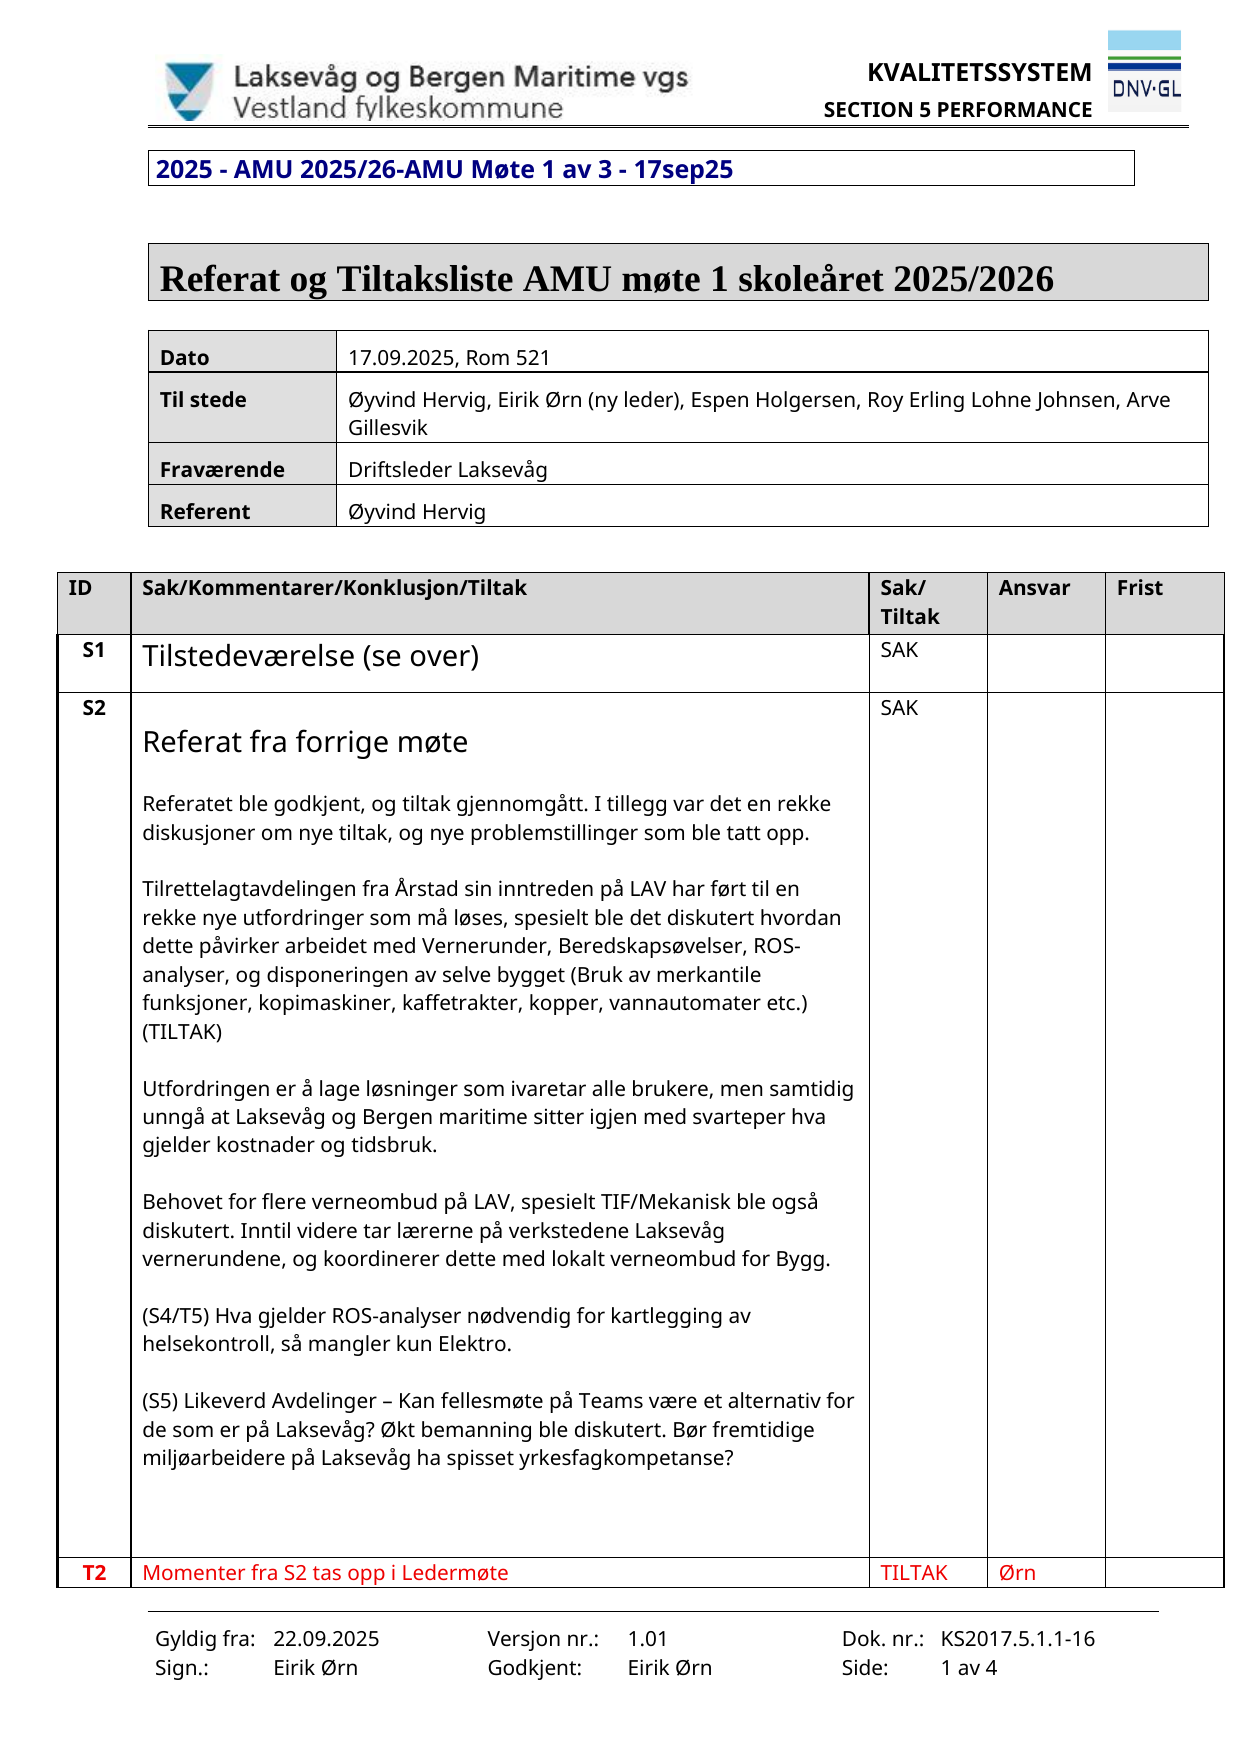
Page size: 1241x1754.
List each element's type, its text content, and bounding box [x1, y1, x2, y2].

table_cell SAK [870, 693, 987, 1557]
picture [1107, 29, 1182, 112]
table_cell Tilstedeværelse (se over) [132, 635, 869, 692]
table_cell Fraværende [149, 443, 336, 484]
table_cell [1106, 1558, 1223, 1587]
table_header Sak/Tiltak [870, 573, 987, 634]
table_cell Ørn Lederm. Lederm. [988, 1558, 1105, 1587]
table_header Referat og Tiltaksliste AMU møte 1 skoleåret 2025/2026 [149, 244, 1208, 300]
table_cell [870, 1558, 987, 1587]
table_cell Øyvind Hervig [337, 485, 1208, 526]
table_cell Referent [149, 485, 336, 526]
table_cell T2 [59, 1558, 130, 1587]
table_cell S2 [59, 693, 130, 1557]
table_header Ansvar [988, 573, 1105, 634]
table_header Sak/Kommentarer/Konklusjon/Tiltak [132, 573, 868, 634]
table_header 17.09.2025, Rom 521 [337, 331, 1208, 371]
table_header ID [58, 573, 130, 634]
table_header Frist [1106, 573, 1224, 634]
table_header Dato [149, 331, 336, 371]
table_cell [1106, 693, 1223, 1557]
table_cell SAK [870, 635, 987, 692]
table_cell Driftsleder Laksevåg [337, 443, 1208, 484]
table_cell [988, 693, 1105, 1557]
table_cell [988, 635, 1105, 692]
table_cell Referat fra forrige møte Referatet ble godkjent, og tiltak gjennomgått. I tillegg var det en rekke diskusjoner om nye tiltak, og nye problemstillinger som ble tatt opp. Tilrettelagtavdelingen fra Årstad sin inntreden på LAV har ført til en rekke nye utfordringer som må løses, spesielt ble det diskutert hvordan dette påvirker arbeidet med Vernerunder, Beredskapsøvelser, ROS-analyser, og disponeringen av selve bygget (Bruk av merkantile funksjoner, kopimaskiner, kaffetrakter, kopper, vannautomater etc.) (TILTAK) Utfordringen er å lage løsninger som ivaretar alle brukere, men samtidig unngå at Laksevåg og Bergen maritime sitter igjen med svarteper hva gjelder kostnader og tidsbruk. Behovet for flere verneombud på LAV, spesielt TIF/Mekanisk ble også diskutert. Inntil videre tar lærerne på verkstedene Laksevåg vernerundene, og koordinerer dette med lokalt verneombud for Bygg. (S4/T5) Hva gjelder ROS-analyser nødvendig for kartlegging av helsekontroll, så mangler kun Elektro. (S5) Likeverd Avdelinger – Kan fellesmøte på Teams være et alternativ for de som er på Laksevåg? Økt bemanning ble diskutert. Bør fremtidige miljøarbeidere på Laksevåg ha spisset yrkesfagkompetanse? [132, 693, 869, 1557]
table_cell [1106, 635, 1223, 692]
table_cell Øyvind Hervig, Eirik Ørn (ny leder), Espen Holgersen, Roy Erling Lohne Johnsen, Arve Gillesvik [337, 373, 1208, 442]
table_cell Til stede [149, 373, 336, 442]
table_header 2025 - AMU 2025/26-AMU Møte 1 av 3 - 17sep25 [149, 151, 1134, 185]
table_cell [132, 1558, 869, 1587]
picture [155, 54, 709, 121]
table_cell S1 [59, 635, 130, 692]
